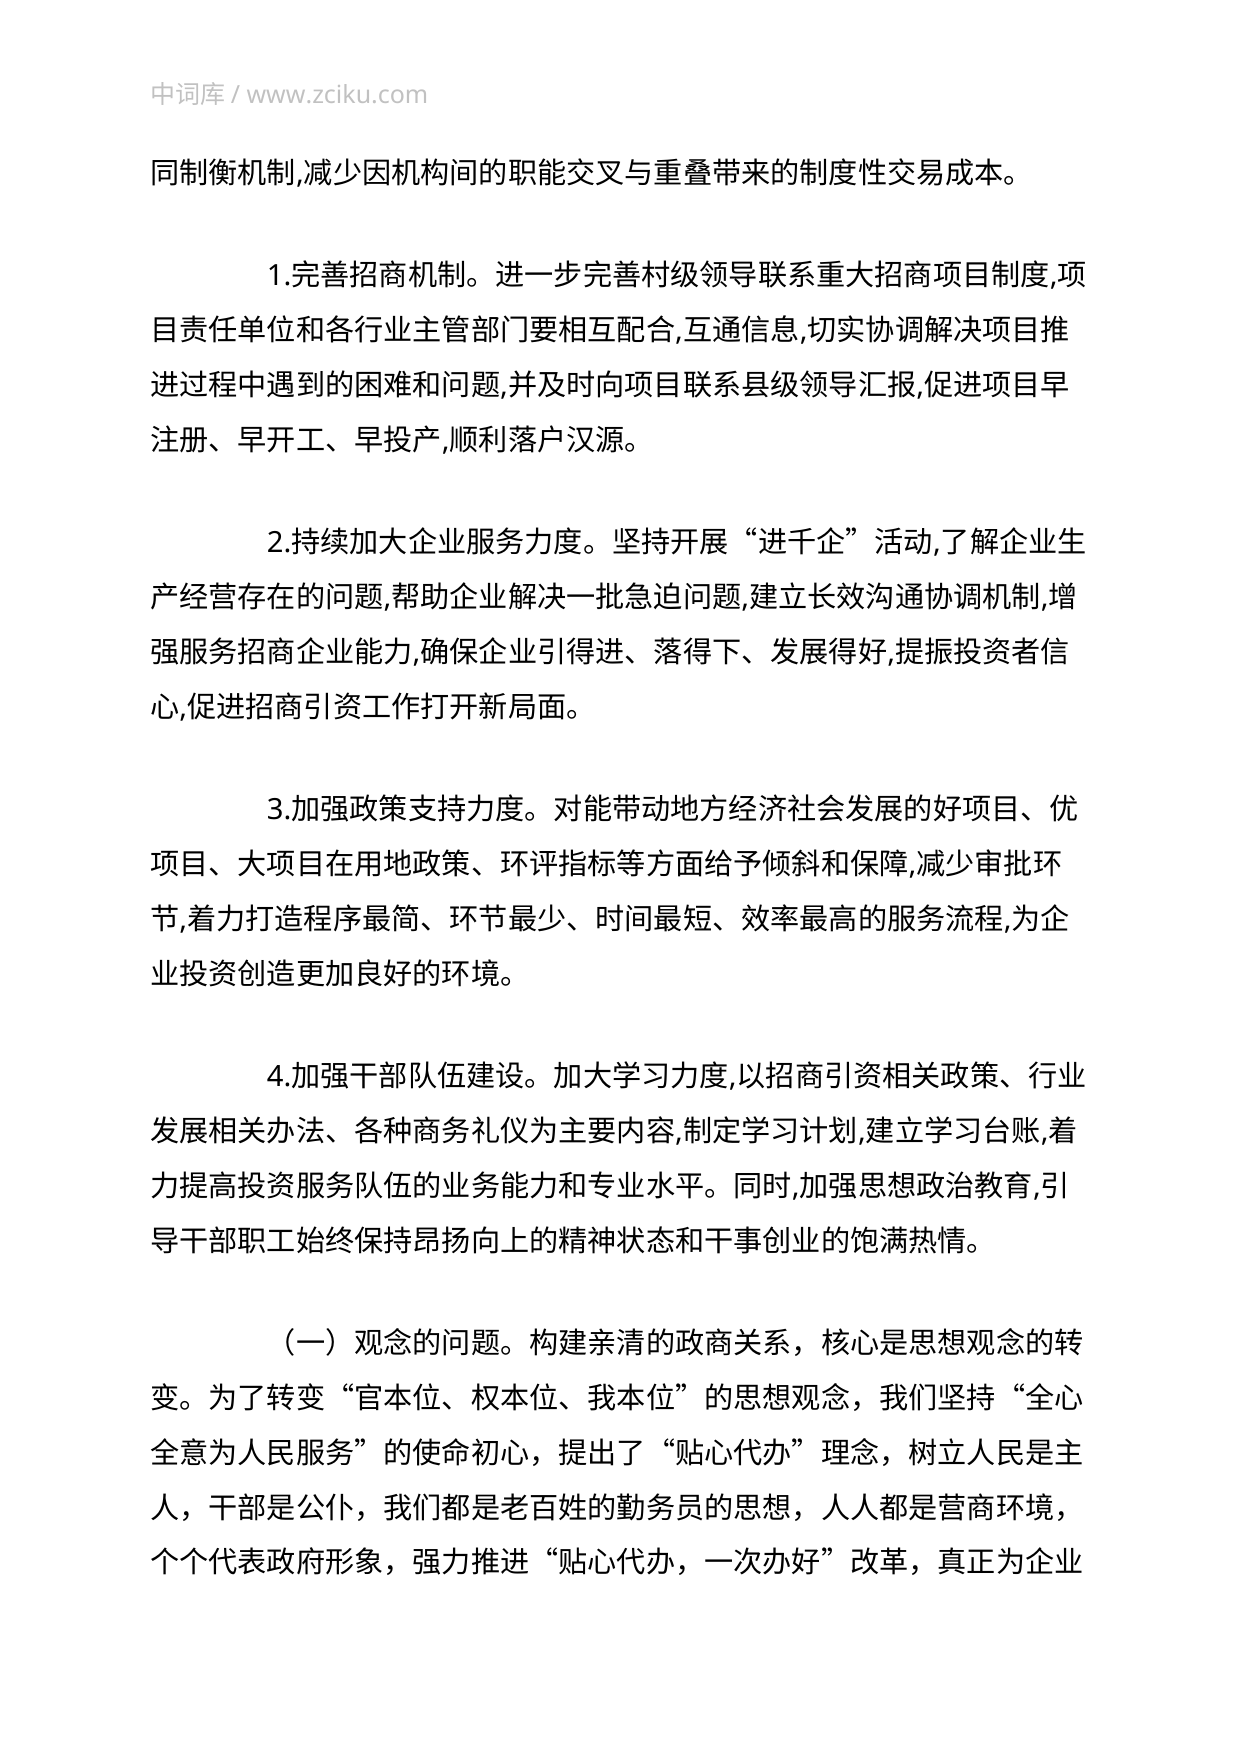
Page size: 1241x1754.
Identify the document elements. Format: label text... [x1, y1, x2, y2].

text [150, 150, 1090, 192]
text 4.加强干部队伍建设。加大学习力度,以招商引资相关政策、行业发展相关办法、各种商务礼仪为主要内容,制定学习计划,建立学习台账,着力提高投资服务队伍的业务能力和专业水平。同时,加强思想政治教育,引导干部职工始终保持昂扬向上的精神状态和干事创业的饱满热情。 [150, 1053, 1090, 1260]
text 3.加强政策支持力度。对能带动地方经济社会发展的好项目、优项目、大项目在用地政策、环评指标等方面给予倾斜和保障,减少审批环节,着力打造程序最简、环节最少、时间最短、效率最高的服务流程,为企业投资创造更加良好的环境。 [150, 786, 1090, 993]
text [150, 1319, 1090, 1581]
text 1.完善招商机制。进一步完善村级领导联系重大招商项目制度,项目责任单位和各行业主管部门要相互配合,互通信息,切实协调解决项目推进过程中遇到的困难和问题,并及时向项目联系县级领导汇报,促进项目早注册、早开工、早投产,顺利落户汉源。 [150, 252, 1090, 459]
text 2.持续加大企业服务力度。坚持开展“进千企”活动,了解企业生产经营存在的问题,帮助企业解决一批急迫问题,建立长效沟通协调机制,增强服务招商企业能力,确保企业引得进、落得下、发展得好,提振投资者信心,促进招商引资工作打开新局面。 [150, 519, 1090, 726]
